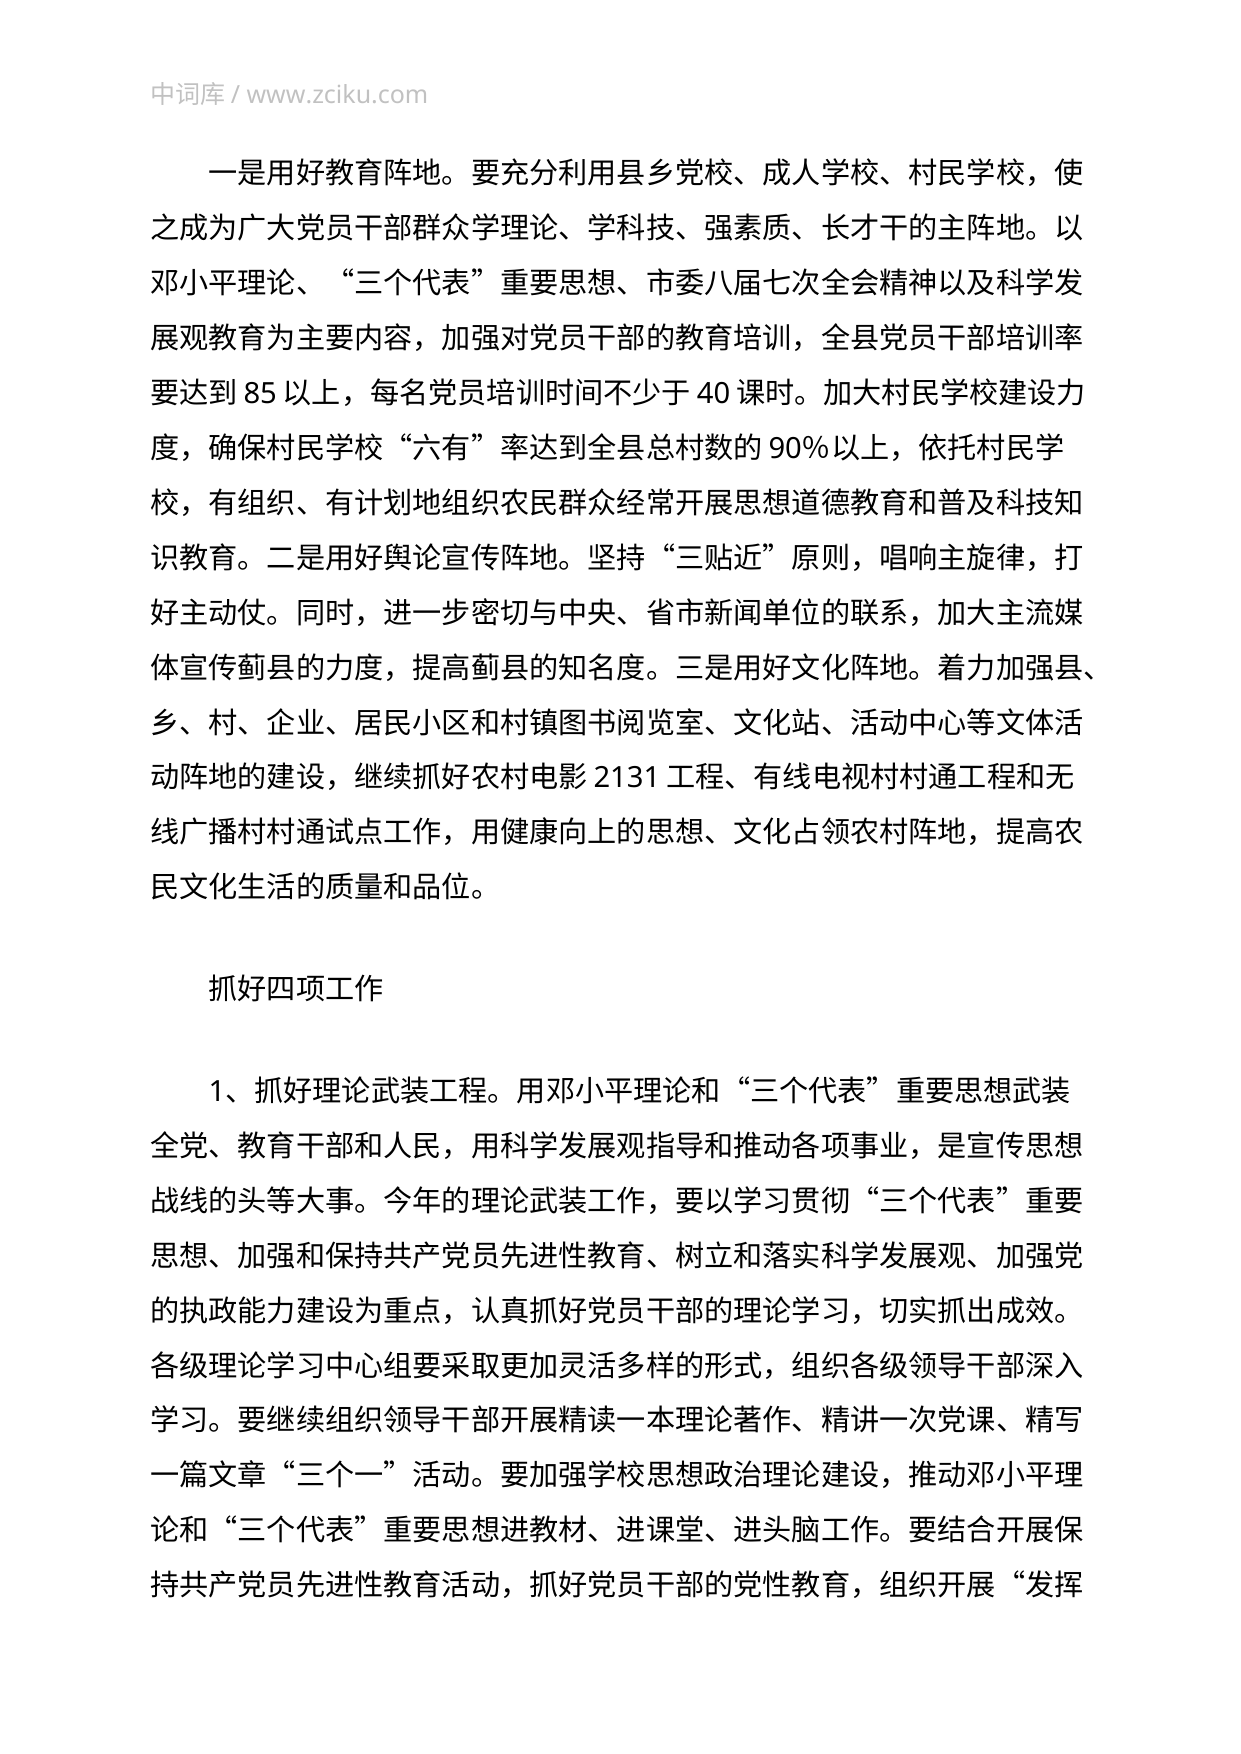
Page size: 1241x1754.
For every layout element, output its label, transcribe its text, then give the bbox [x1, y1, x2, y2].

text 一是用好教育阵地。要充分利用县乡党校、成人学校、村民学校，使之成为广大党员干部群众学理论、学科技、强素质、长才干的主阵地。以邓小平理论、“三个代表”重要思想、市委八届七次全会精神以及科学发展观教育为主要内容，加强对党员干部的教育培训，全县党员干部培训率要达到85以上，每名党员培训时间不少于40课时。加大村民学校建设力度，确保村民学校“六有”率达到全县总村数的90％以上，依托村民学校，有组织、有计划地组织农民群众经常开展思想道德教育和普及科技知识教育。二是用好舆论宣传阵地。坚持“三贴近”原则，唱响主旋律，打好主动仗。同时，进一步密切与中央、省市新闻单位的联系，加大主流媒体宣传蓟县的力度，提高蓟县的知名度。三是用好文化阵地。着力加强县、乡、村、企业、居民小区和村镇图书阅览室、文化站、活动中心等文体活动阵地的建设，继续抓好农村电影2131工程、有线电视村村通工程和无线广播村村通试点工作，用健康向上的思想、文化占领农村阵地，提高农民文化生活的质量和品位。 [150, 150, 1090, 906]
text 抓好四项工作 [150, 966, 1090, 1008]
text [150, 1067, 1090, 1604]
